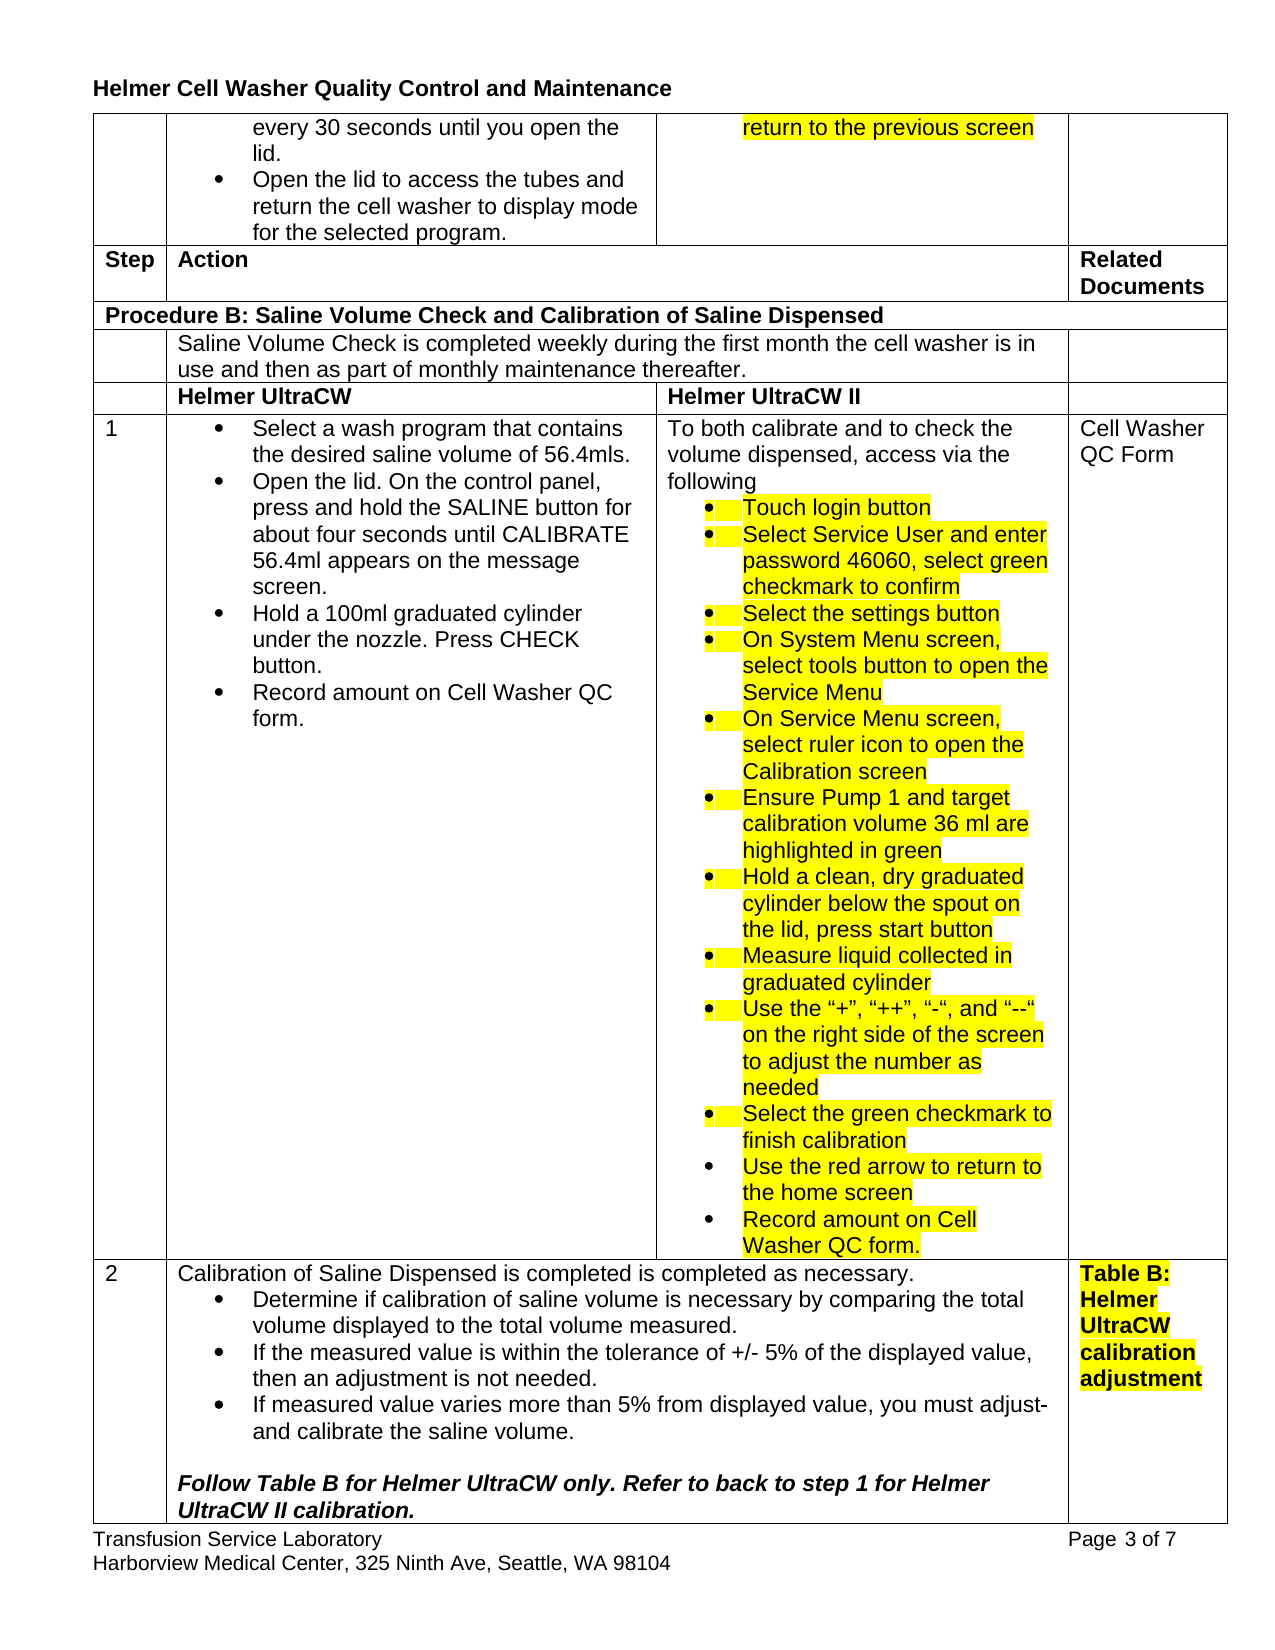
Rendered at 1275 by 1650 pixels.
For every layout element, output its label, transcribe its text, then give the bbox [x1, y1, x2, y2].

table_cell To both calibrate and to check the volume dispensed, access via the following Touch login button Select Service User and enter password 46060, select green checkmark to confirm Select the settings button On System Menu screen, select tools button to open the Service Menu On Service Menu screen, select ruler icon to open the Calibration screen Ensure Pump 1 and target calibration volume 36 ml are highlighted in green Hold a clean, dry graduated cylinder below the spout on the lid, press start button Measure liquid collected in graduated cylinder Use the “+”, “++”, “-“, and “--“ on the right side of the screen to adjust the number as needed Select the green checkmark to finish calibration Use the red arrow to return to the home screen Record amount on Cell Washer QC form. [657, 415, 1068, 1258]
table_cell [94, 383, 166, 414]
table_cell [94, 330, 166, 382]
table_cell Procedure B: Saline Volume Check and Calibration of Saline Dispensed [94, 302, 1227, 328]
table_cell [1069, 114, 1227, 245]
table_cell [167, 114, 656, 245]
table_cell Select a wash program that contains the desired saline volume of 56.4mls. Open the lid. On the control panel, press and hold the SALINE button for about four seconds until CALIBRATE 56.4ml appears on the message screen. Hold a 100ml graduated cylinder under the nozzle. Press CHECK button. Record amount on Cell Washer QC form. [167, 415, 656, 1258]
table_cell Cell Washer QC Form [1069, 415, 1227, 1258]
table_cell Related Documents [1069, 246, 1227, 301]
table_cell 2 [94, 1260, 166, 1523]
table_cell 1 [94, 415, 166, 1258]
table_cell Step [94, 246, 166, 301]
table_cell [1069, 330, 1227, 382]
table_cell Table B: Helmer UltraCW calibration adjustment [1069, 1260, 1227, 1523]
table_cell [1069, 383, 1227, 414]
table_cell Saline Volume Check is completed weekly during the first month the cell washer is in use and then as part of monthly maintenance thereafter. [167, 330, 1068, 382]
table_cell Helmer UltraCW [167, 383, 656, 414]
table_cell Action [167, 246, 1068, 301]
table_cell Helmer UltraCW II [657, 383, 1068, 414]
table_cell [657, 114, 1068, 245]
table_cell Calibration of Saline Dispensed is completed is completed as necessary. Determine if calibration of saline volume is necessary by comparing the total volume displayed to the total volume measured. If the measured value is within the tolerance of +/- 5% of the displayed value, then an adjustment is not needed. If measured value varies more than 5% from displayed value, you must adjust and calibrate the saline volume. Follow Table B for Helmer UltraCW only. Refer to back to step 1 for Helmer UltraCW II calibration. [167, 1260, 1068, 1523]
table_cell 9 [94, 114, 166, 245]
